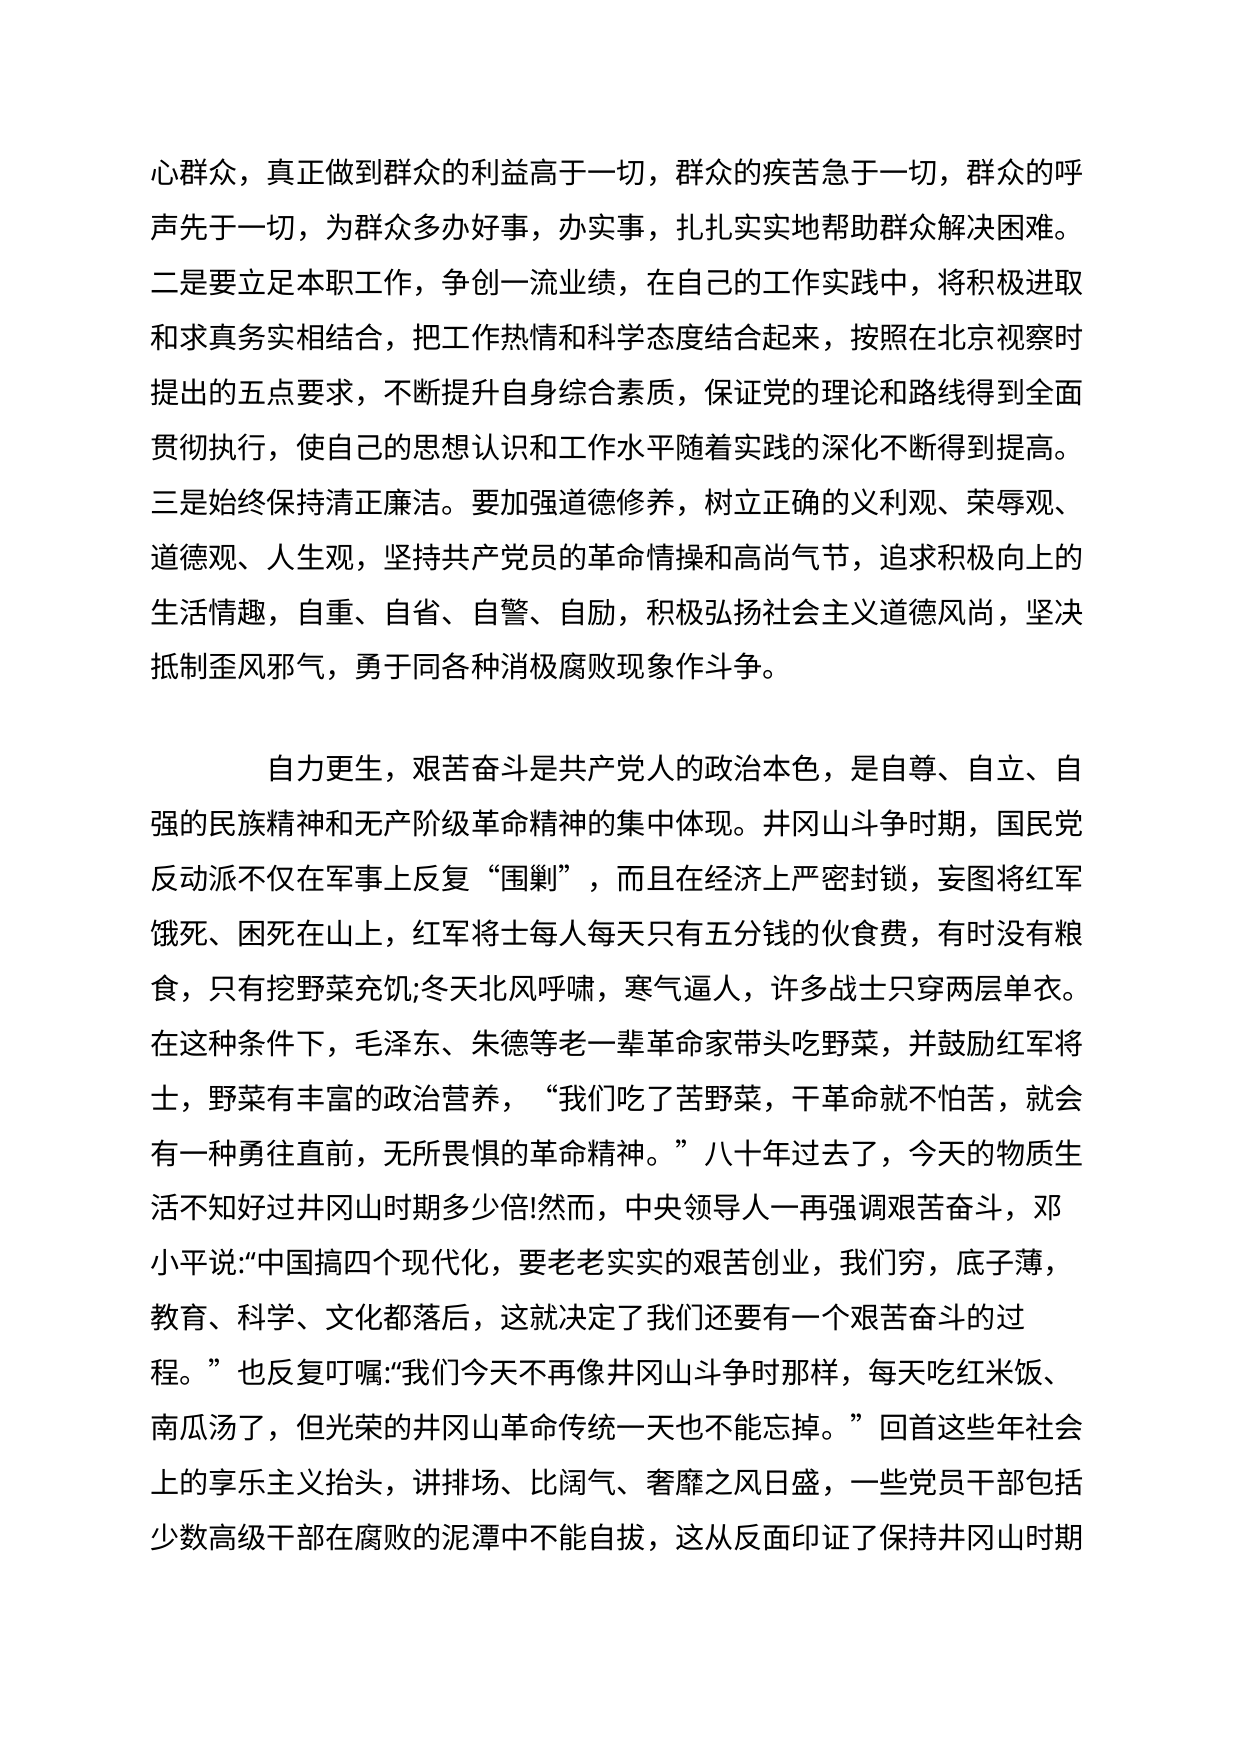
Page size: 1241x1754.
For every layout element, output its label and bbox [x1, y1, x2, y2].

text [150, 150, 1090, 686]
text [150, 746, 1090, 1557]
